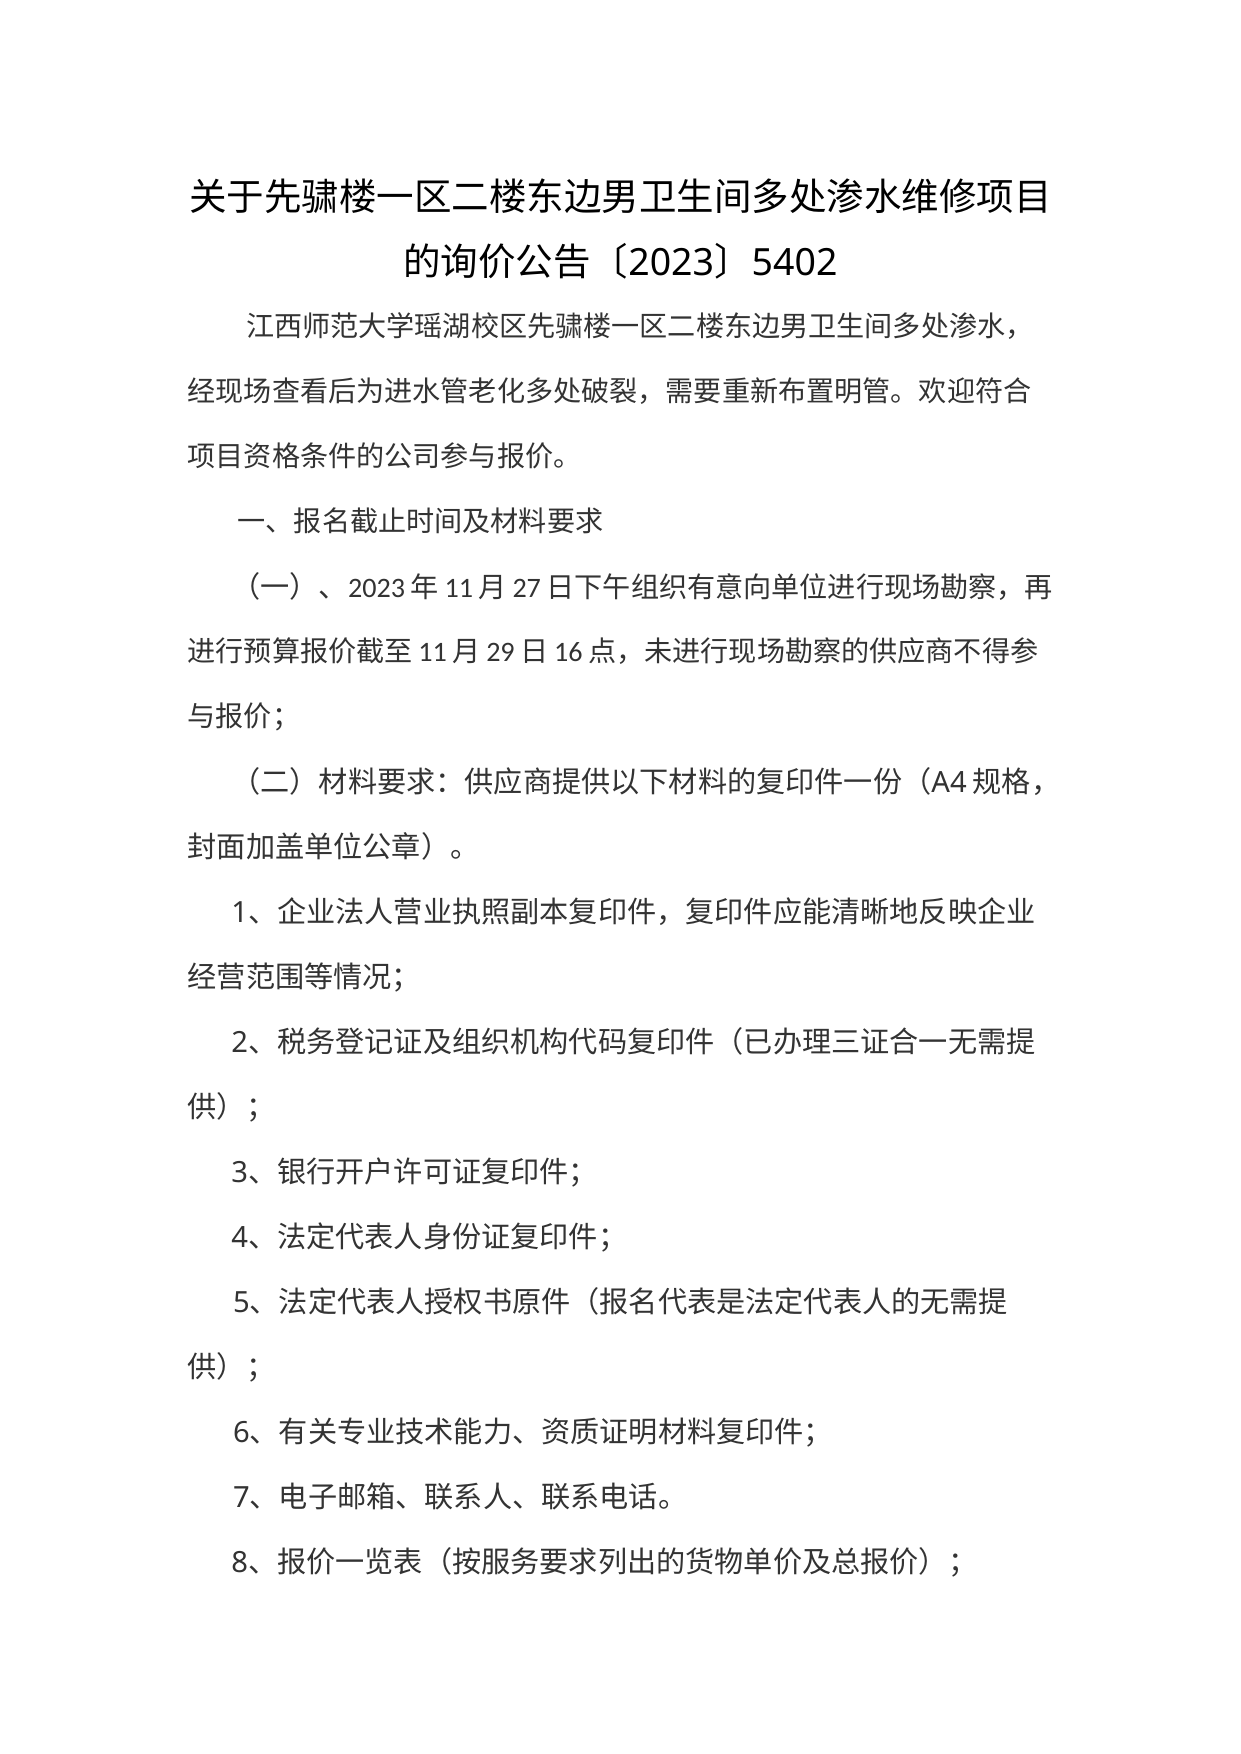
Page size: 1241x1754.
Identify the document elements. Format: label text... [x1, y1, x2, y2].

text 1、企业法人营业执照副本复印件，复印件应能清晰地反映企业经营范围等情况； [187, 877, 1053, 1007]
text 8、报价一览表（按服务要求列出的货物单价及总报价）； [187, 1527, 1053, 1592]
text 4、法定代表人身份证复印件； [187, 1202, 1053, 1267]
text 5、法定代表人授权书原件（报名代表是法定代表人的无需提供）； [187, 1267, 1053, 1397]
text 关于先骕楼一区二楼东边男卫生间多处渗水维修项目的询价公告〔2023〕5402 [187, 162, 1053, 292]
text 7、电子邮箱、联系人、联系电话。 [187, 1462, 1053, 1527]
text 6、有关专业技术能力、资质证明材料复印件； [187, 1397, 1053, 1462]
text 一、报名截止时间及材料要求 [187, 487, 1053, 552]
text 3、银行开户许可证复印件； [187, 1137, 1053, 1202]
text 2、税务登记证及组织机构代码复印件（已办理三证合一无需提供）； [187, 1007, 1053, 1137]
text （一）、2023年11月27日下午组织有意向单位进行现场勘察，再进行预算报价截至11月29日16点，未进行现场勘察的供应商不得参与报价； [187, 552, 1053, 747]
text （二）材料要求：供应商提供以下材料的复印件一份（A4规格，封面加盖单位公章）。 [187, 747, 1053, 877]
text 江西师范大学瑶湖校区先骕楼一区二楼东边男卫生间多处渗水，经现场查看后为进水管老化多处破裂，需要重新布置明管。欢迎符合项目资格条件的公司参与报价。 [187, 292, 1053, 487]
